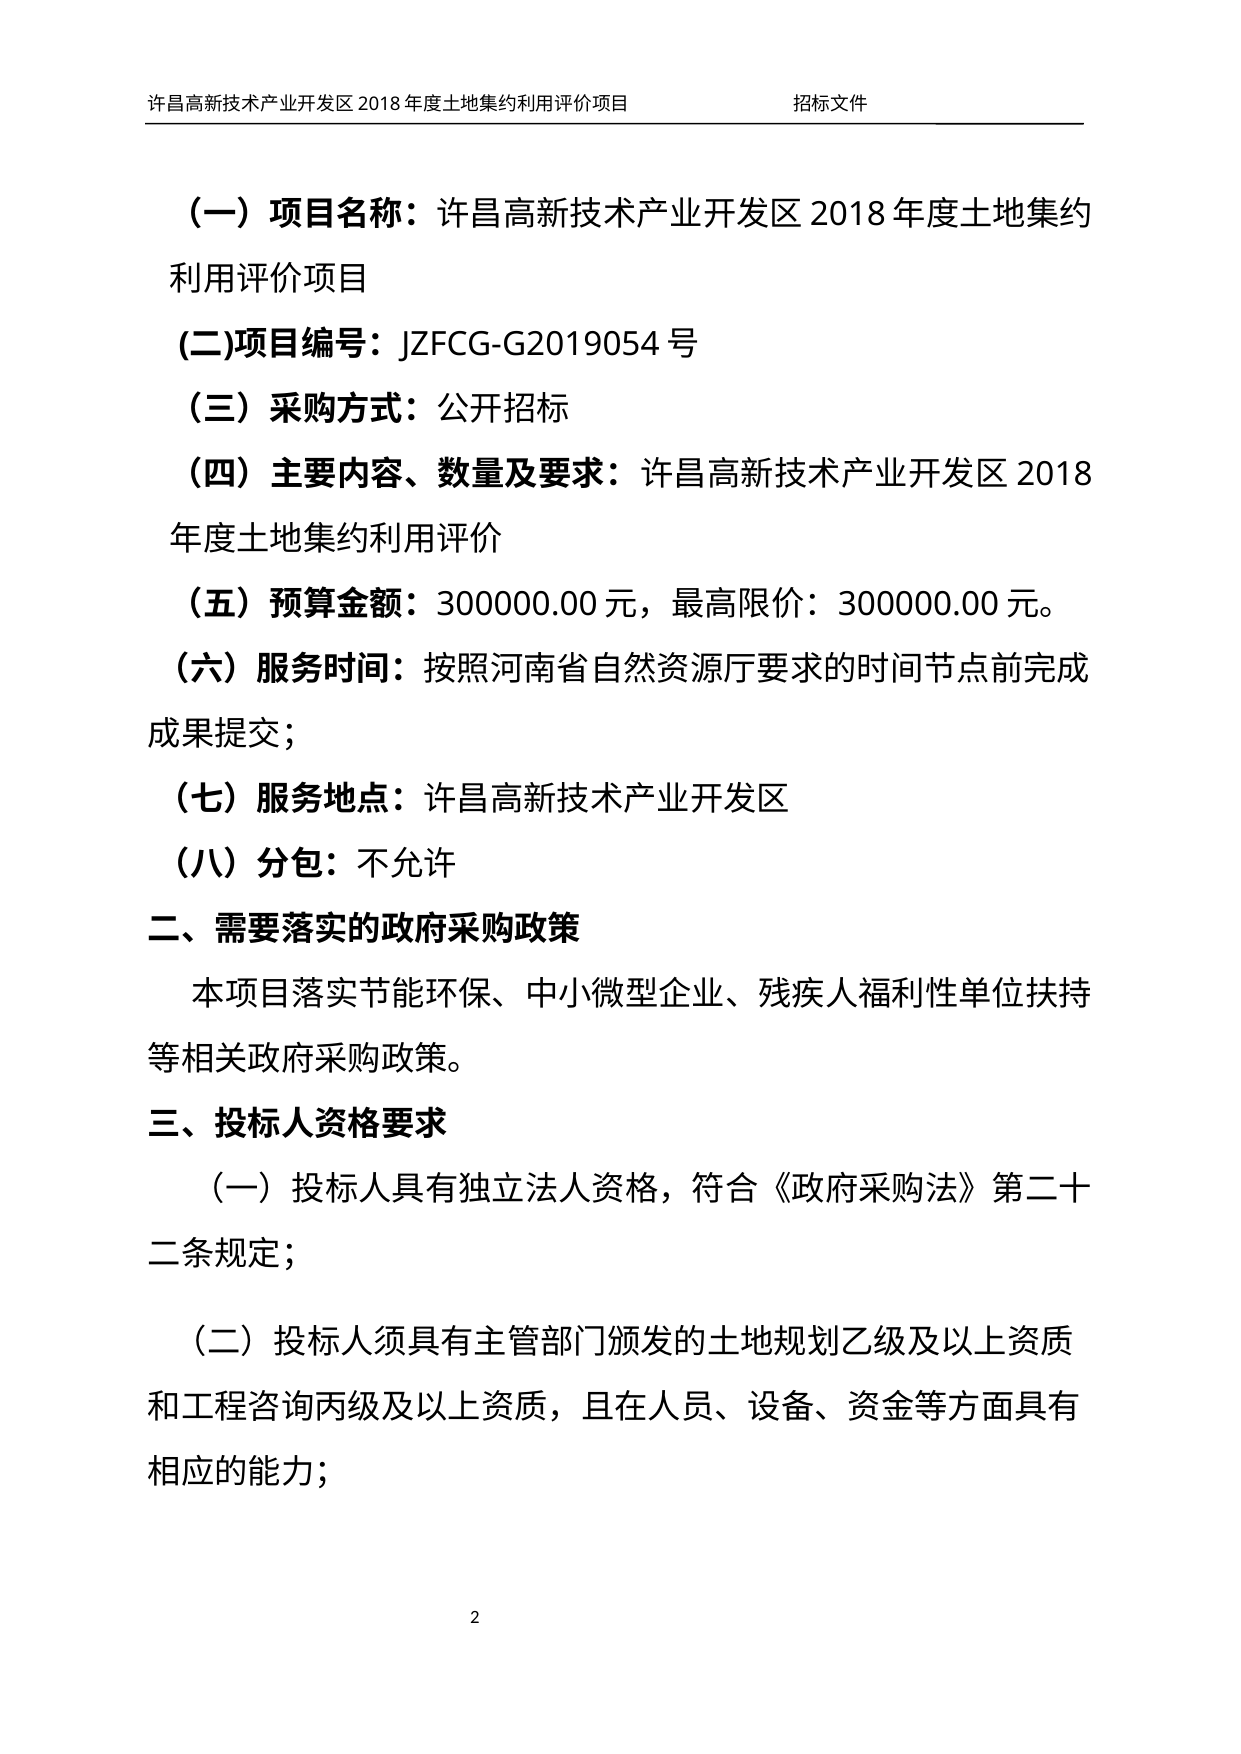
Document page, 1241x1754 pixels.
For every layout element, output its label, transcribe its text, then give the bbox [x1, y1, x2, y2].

text （一）投标人具有独立法人资格，符合《政府采购法》第二十二条规定； [148, 1153, 1092, 1283]
text （一）项目名称：许昌高新技术产业开发区2018年度土地集约利用评价项目 [169, 178, 1092, 308]
text 二、需要落实的政府采购政策 [148, 893, 1092, 958]
text （八）分包：不允许 [148, 828, 1092, 893]
text 本项目落实节能环保、中小微型企业、残疾人福利性单位扶持等相关政府采购政策。 [148, 958, 1092, 1088]
text （四）主要内容、数量及要求：许昌高新技术产业开发区2018年度土地集约利用评价 [169, 438, 1092, 568]
text (二)项目编号：JZFCG-G2019054号 [169, 308, 1092, 373]
text （三）采购方式：公开招标 [169, 373, 1092, 438]
text （六）服务时间：按照河南省自然资源厅要求的时间节点前完成成果提交； [148, 633, 1092, 763]
text （五）预算金额：300000.00元，最高限价：300000.00元。 [169, 568, 1092, 633]
text （七）服务地点：许昌高新技术产业开发区 [148, 763, 1092, 828]
text 三、投标人资格要求 [148, 1088, 1092, 1153]
text （二）投标人须具有主管部门颁发的土地规划乙级及以上资质和工程咨询丙级及以上资质，且在人员、设备、资金等方面具有相应的能力； [148, 1307, 1092, 1502]
